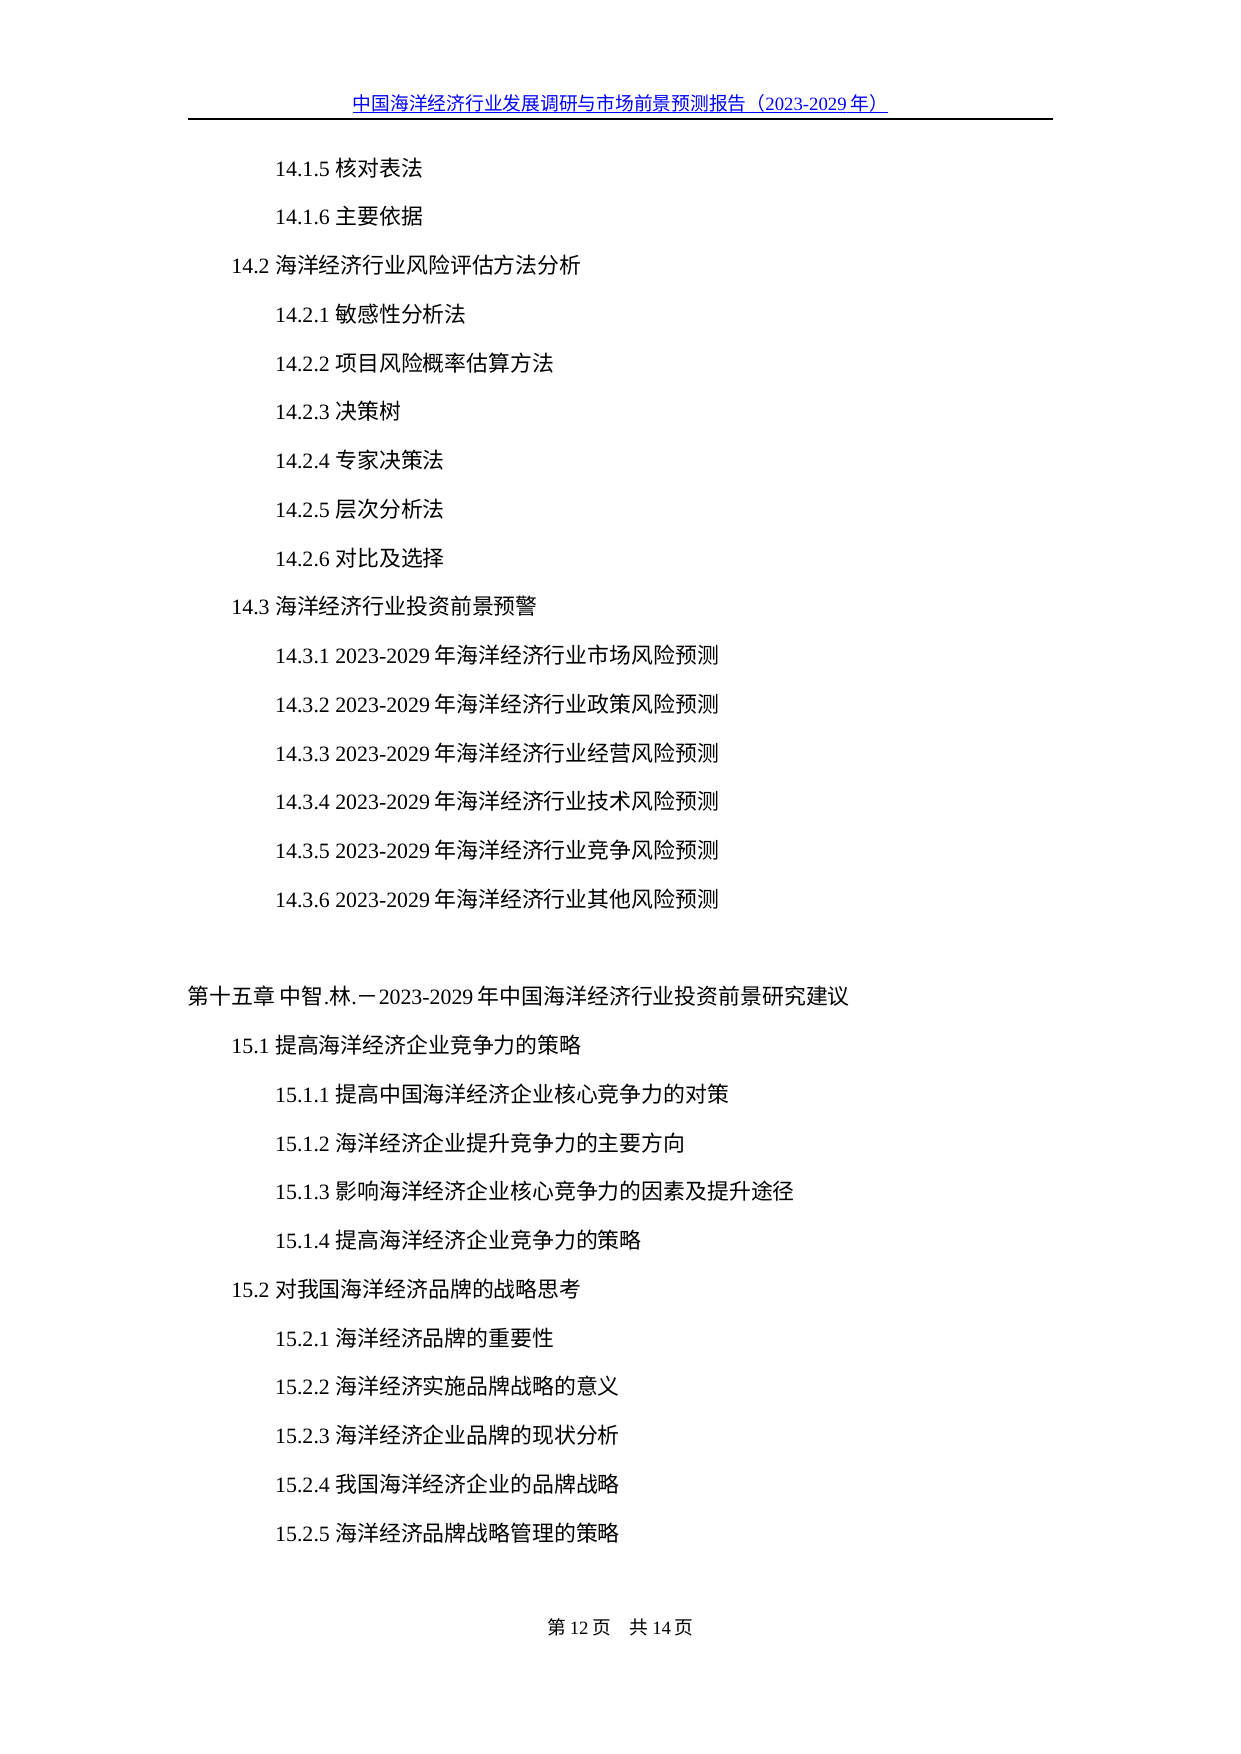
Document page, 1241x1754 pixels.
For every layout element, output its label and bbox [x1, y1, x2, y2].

text [187, 150, 1053, 1548]
